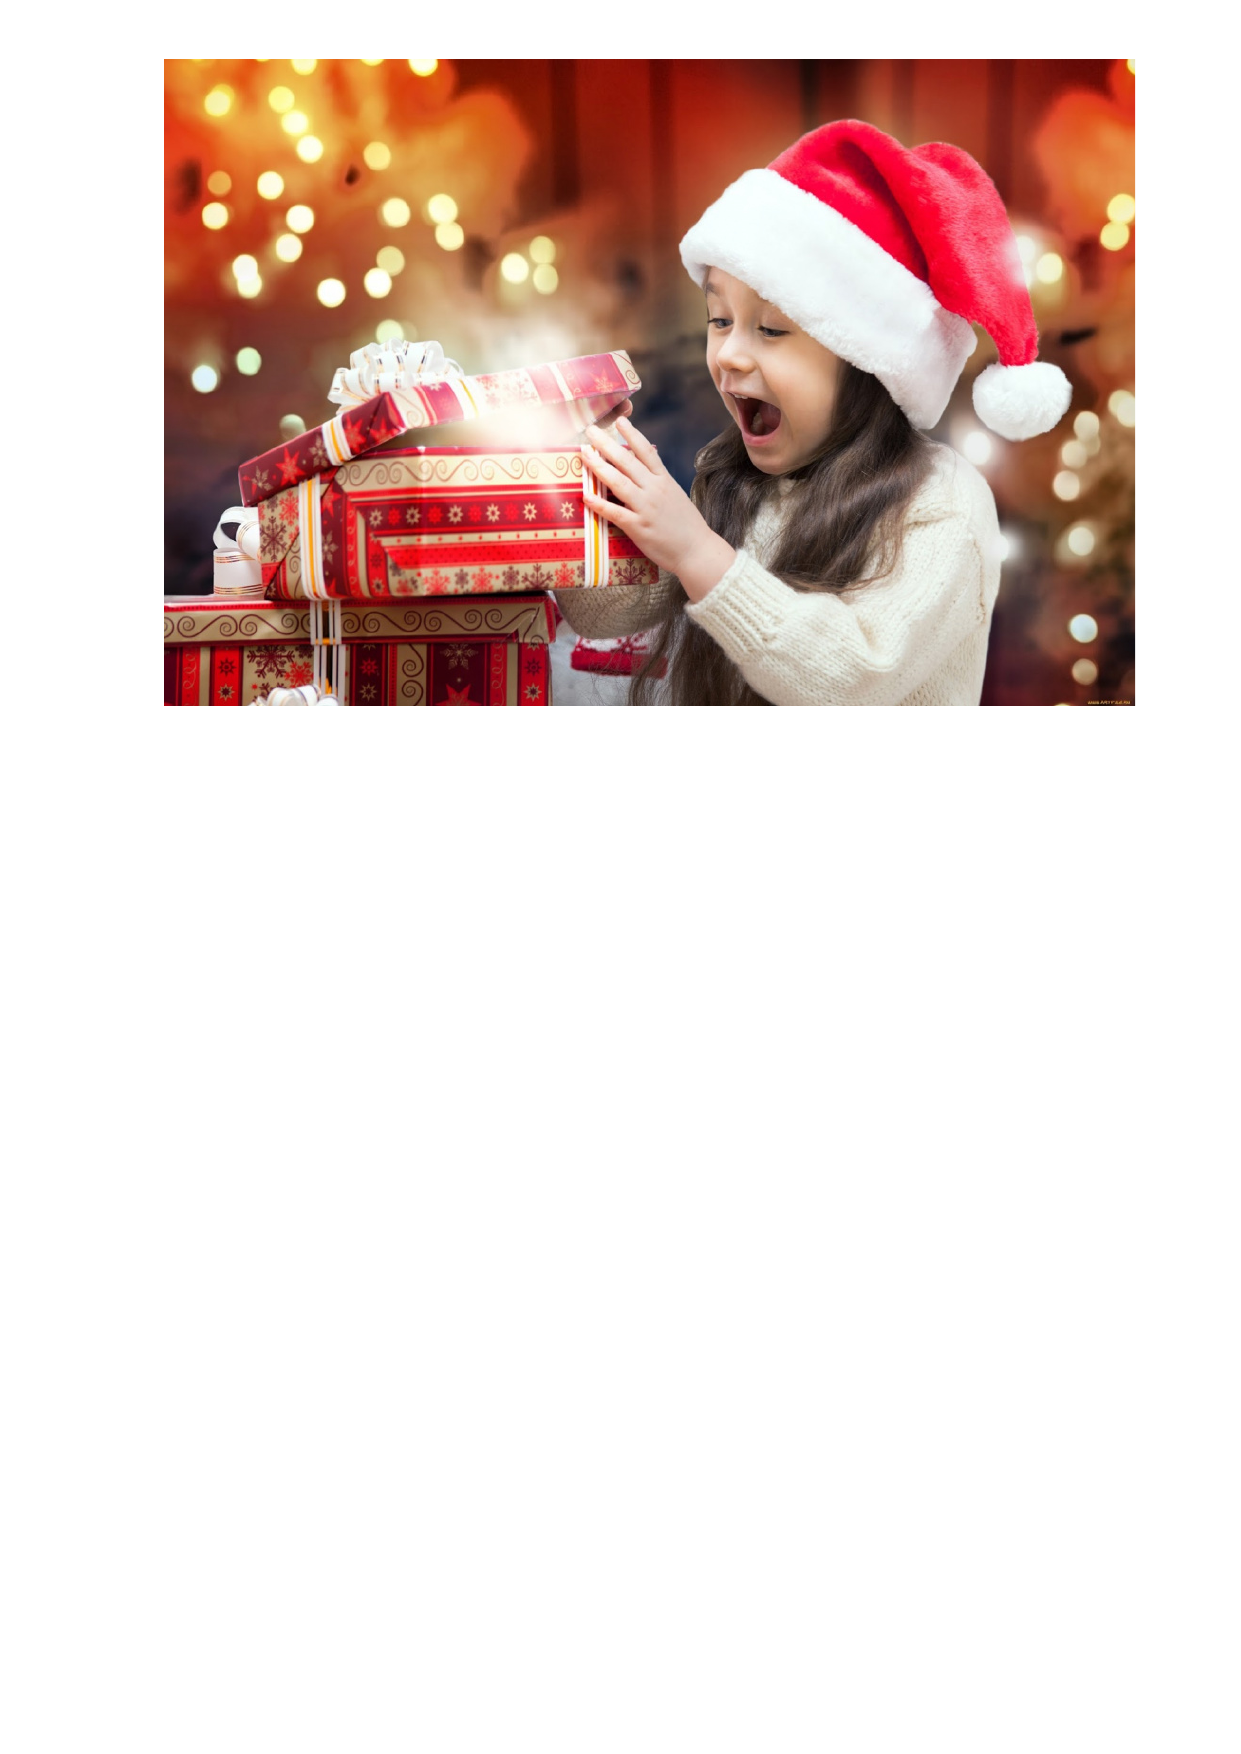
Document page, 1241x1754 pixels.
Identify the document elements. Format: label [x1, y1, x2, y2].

picture [164, 59, 1136, 706]
